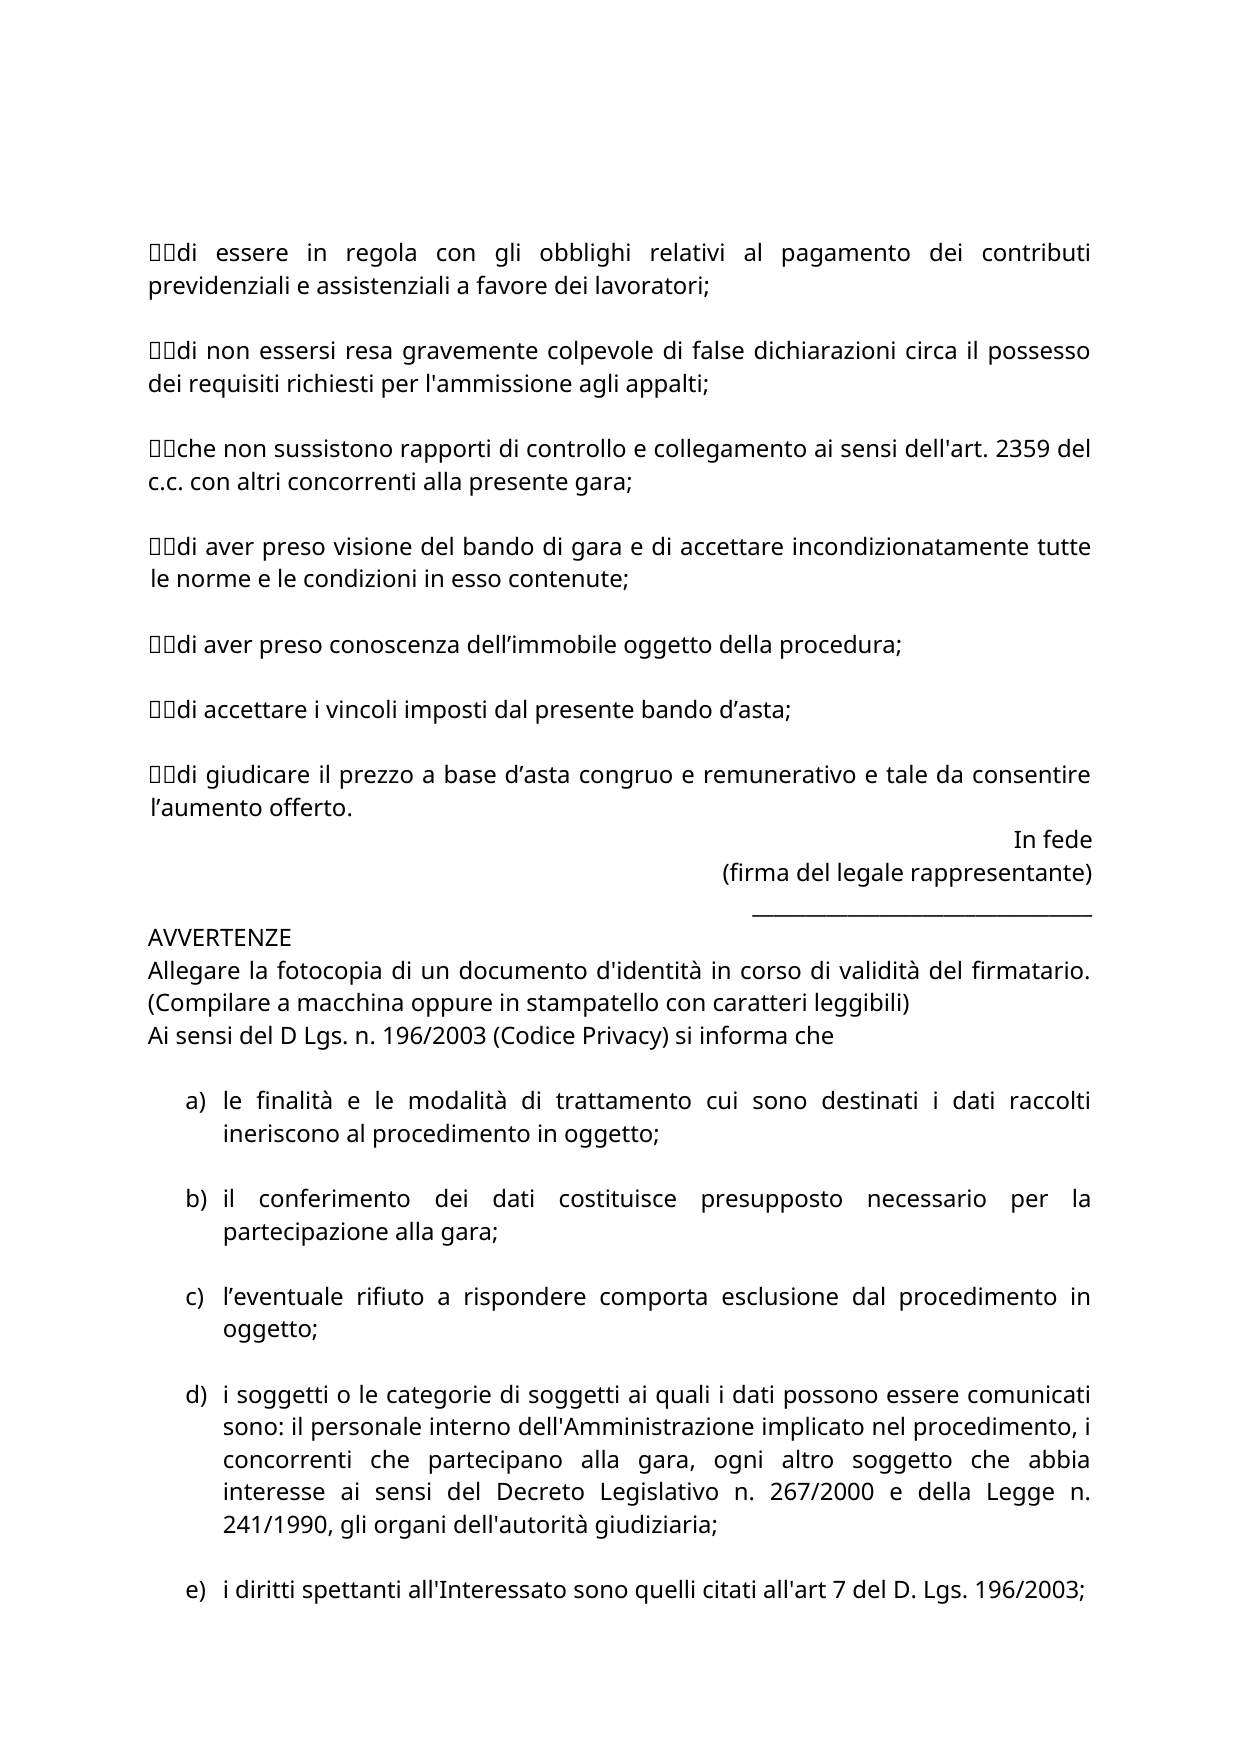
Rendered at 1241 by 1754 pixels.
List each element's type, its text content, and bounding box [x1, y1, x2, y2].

list le finalità e le modalità di trattamento cui sono destinati i dati raccolti ineriscono al procedimento in oggetto; [185, 1084, 1092, 1149]
list l’eventuale rifiuto a rispondere comporta esclusione dal procedimento in oggetto; [185, 1279, 1092, 1345]
list i diritti spettanti all'Interessato sono quelli citati all'art 7 del D. Lgs. 196/2003; [185, 1573, 1092, 1606]
list il conferimento dei dati costituisce presupposto necessario per la partecipazione alla gara; [185, 1182, 1092, 1247]
text che non sussistono rapporti di controllo e collegamento ai sensi dell'art. 2359 del c.c. con altri concorrenti alla presente gara; [148, 432, 1092, 497]
text Allegare la fotocopia di un documento d'identità in corso di validità del firmatario. (Compilare a macchina oppure in stampatello con caratteri leggibili) [148, 953, 1092, 1019]
text AVVERTENZE [148, 921, 1092, 953]
list i soggetti o le categorie di soggetti ai quali i dati possono essere comunicati sono: il personale interno dell'Amministrazione implicato nel procedimento, i concorrenti che partecipano alla gara, ogni altro soggetto che abbia interesse ai sensi del Decreto Legislativo n. 267/2000 e della Legge n. 241/1990, gli organi dell'autorità giudiziaria; [185, 1377, 1092, 1540]
text ________________________________ [148, 888, 1092, 921]
text di accettare i vincoli imposti dal presente bando d’asta; [148, 693, 1092, 725]
text di non essersi resa gravemente colpevole di false dichiarazioni circa il possesso dei requisiti richiesti per l'ammissione agli appalti; [148, 334, 1092, 399]
text di aver preso conoscenza dell’immobile oggetto della procedura; [148, 627, 1092, 660]
text di giudicare il prezzo a base d’asta congruo e remunerativo e tale da consentire l’aumento offerto. [148, 758, 1092, 823]
text di essere in regola con gli obblighi relativi al pagamento dei contributi previdenziali e assistenziali a favore dei lavoratori; [148, 236, 1092, 301]
text In fede [148, 823, 1092, 856]
text di aver preso visione del bando di gara e di accettare incondizionatamente tutte le norme e le condizioni in esso contenute; [148, 530, 1092, 595]
text Ai sensi del D Lgs. n. 196/2003 (Codice Privacy) si informa che [148, 1019, 1092, 1051]
text (firma del legale rappresentante) [148, 856, 1092, 888]
